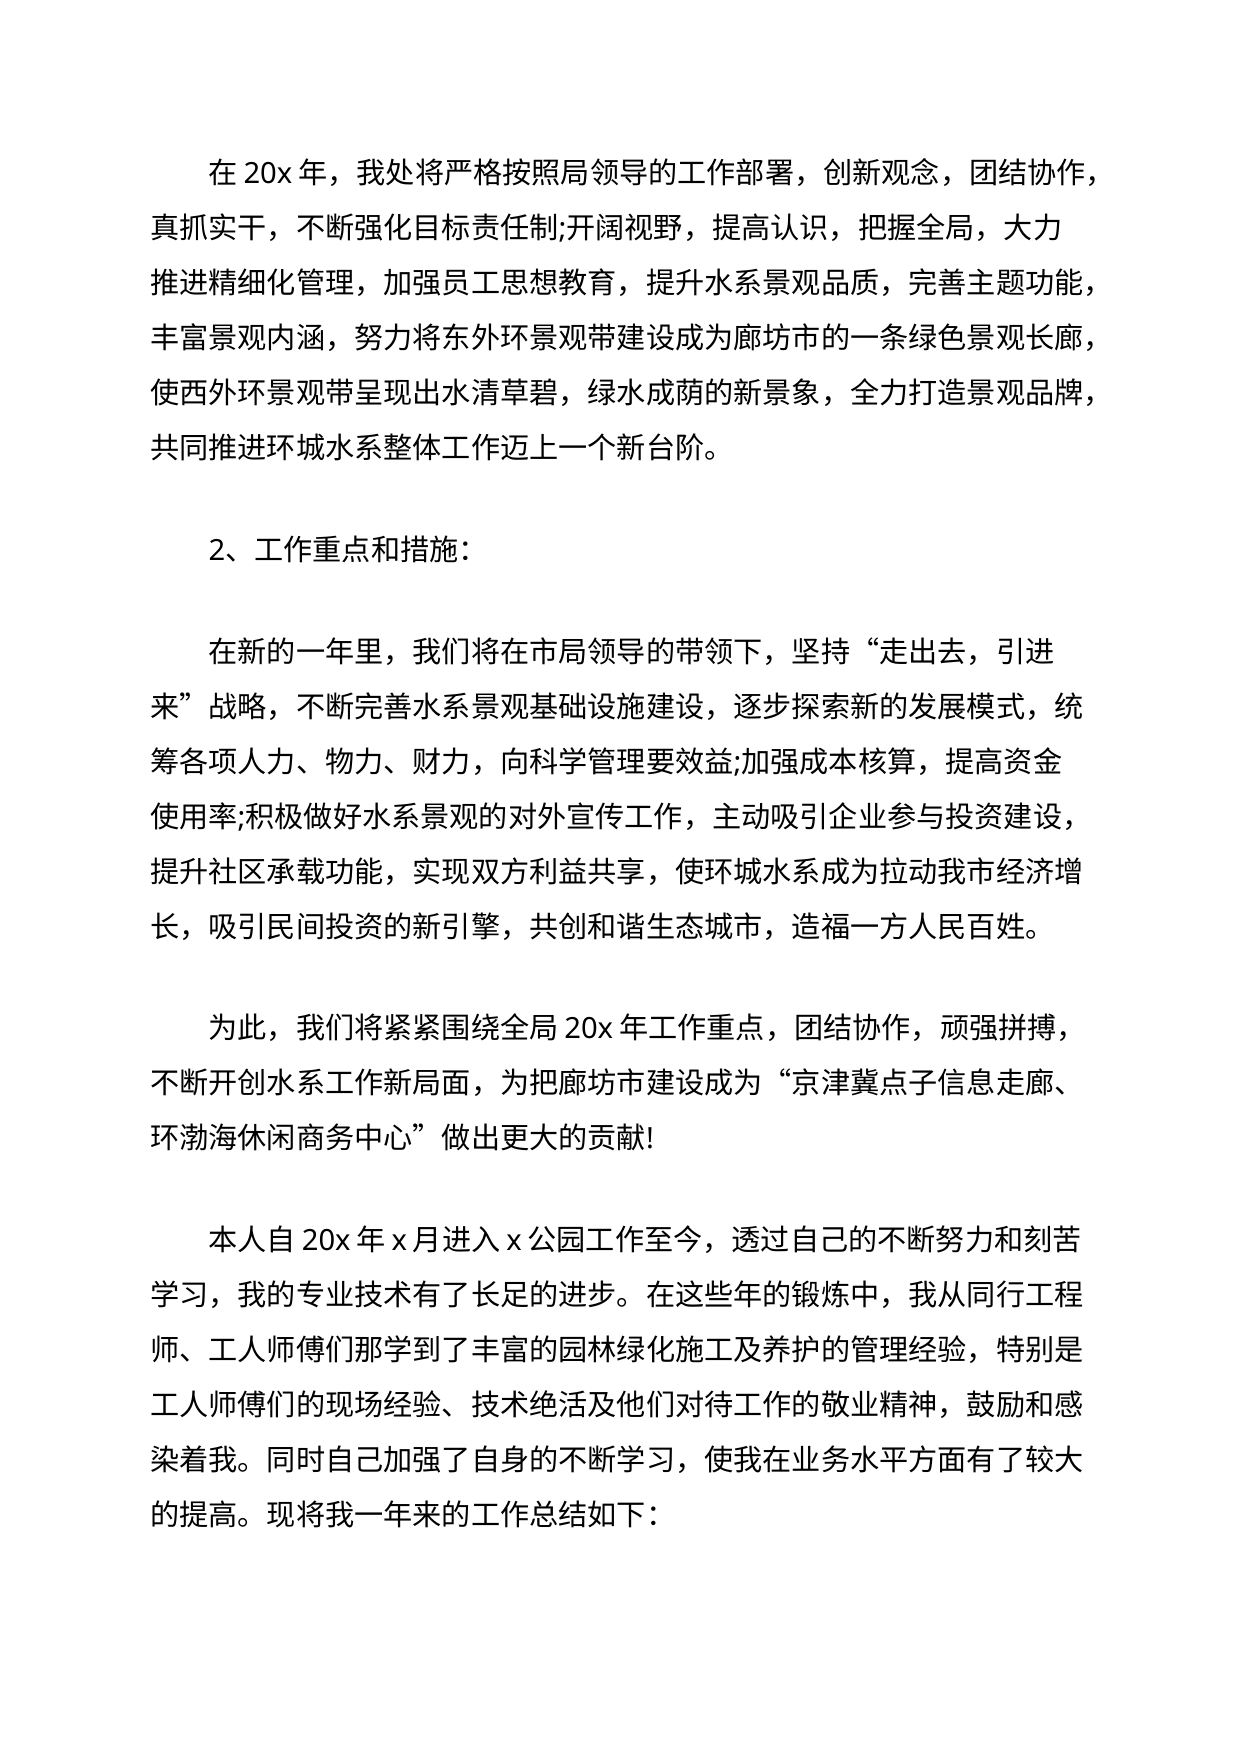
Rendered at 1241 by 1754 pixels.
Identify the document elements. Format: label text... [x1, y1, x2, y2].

text 本人自20x年x月进入x公园工作至今，透过自己的不断努力和刻苦学习，我的专业技术有了长足的进步。在这些年的锻炼中，我从同行工程师、工人师傅们那学到了丰富的园林绿化施工及养护的管理经验，特别是工人师傅们的现场经验、技术绝活及他们对待工作的敬业精神，鼓励和感染着我。同时自己加强了自身的不断学习，使我在业务水平方面有了较大的提高。现将我一年来的工作总结如下： [150, 1217, 1090, 1534]
text 为此，我们将紧紧围绕全局20x年工作重点，团结协作，顽强拼搏，不断开创水系工作新局面，为把廊坊市建设成为“京津冀点子信息走廊、环渤海休闲商务中心”做出更大的贡献! [150, 1005, 1090, 1157]
text 在新的一年里，我们将在市局领导的带领下，坚持“走出去，引进来”战略，不断完善水系景观基础设施建设，逐步探索新的发展模式，统筹各项人力、物力、财力，向科学管理要效益;加强成本核算，提高资金使用率;积极做好水系景观的对外宣传工作，主动吸引企业参与投资建设，提升社区承载功能，实现双方利益共享，使环城水系成为拉动我市经济增长，吸引民间投资的新引擎，共创和谐生态城市，造福一方人民百姓。 [150, 628, 1090, 945]
text 在20x年，我处将严格按照局领导的工作部署，创新观念，团结协作，真抓实干，不断强化目标责任制;开阔视野，提高认识，把握全局，大力推进精细化管理，加强员工思想教育，提升水系景观品质，完善主题功能，丰富景观内涵，努力将东外环景观带建设成为廊坊市的一条绿色景观长廊，使西外环景观带呈现出水清草碧，绿水成荫的新景象，全力打造景观品牌，共同推进环城水系整体工作迈上一个新台阶。 [150, 150, 1090, 467]
text 2、工作重点和措施： [150, 526, 1090, 569]
